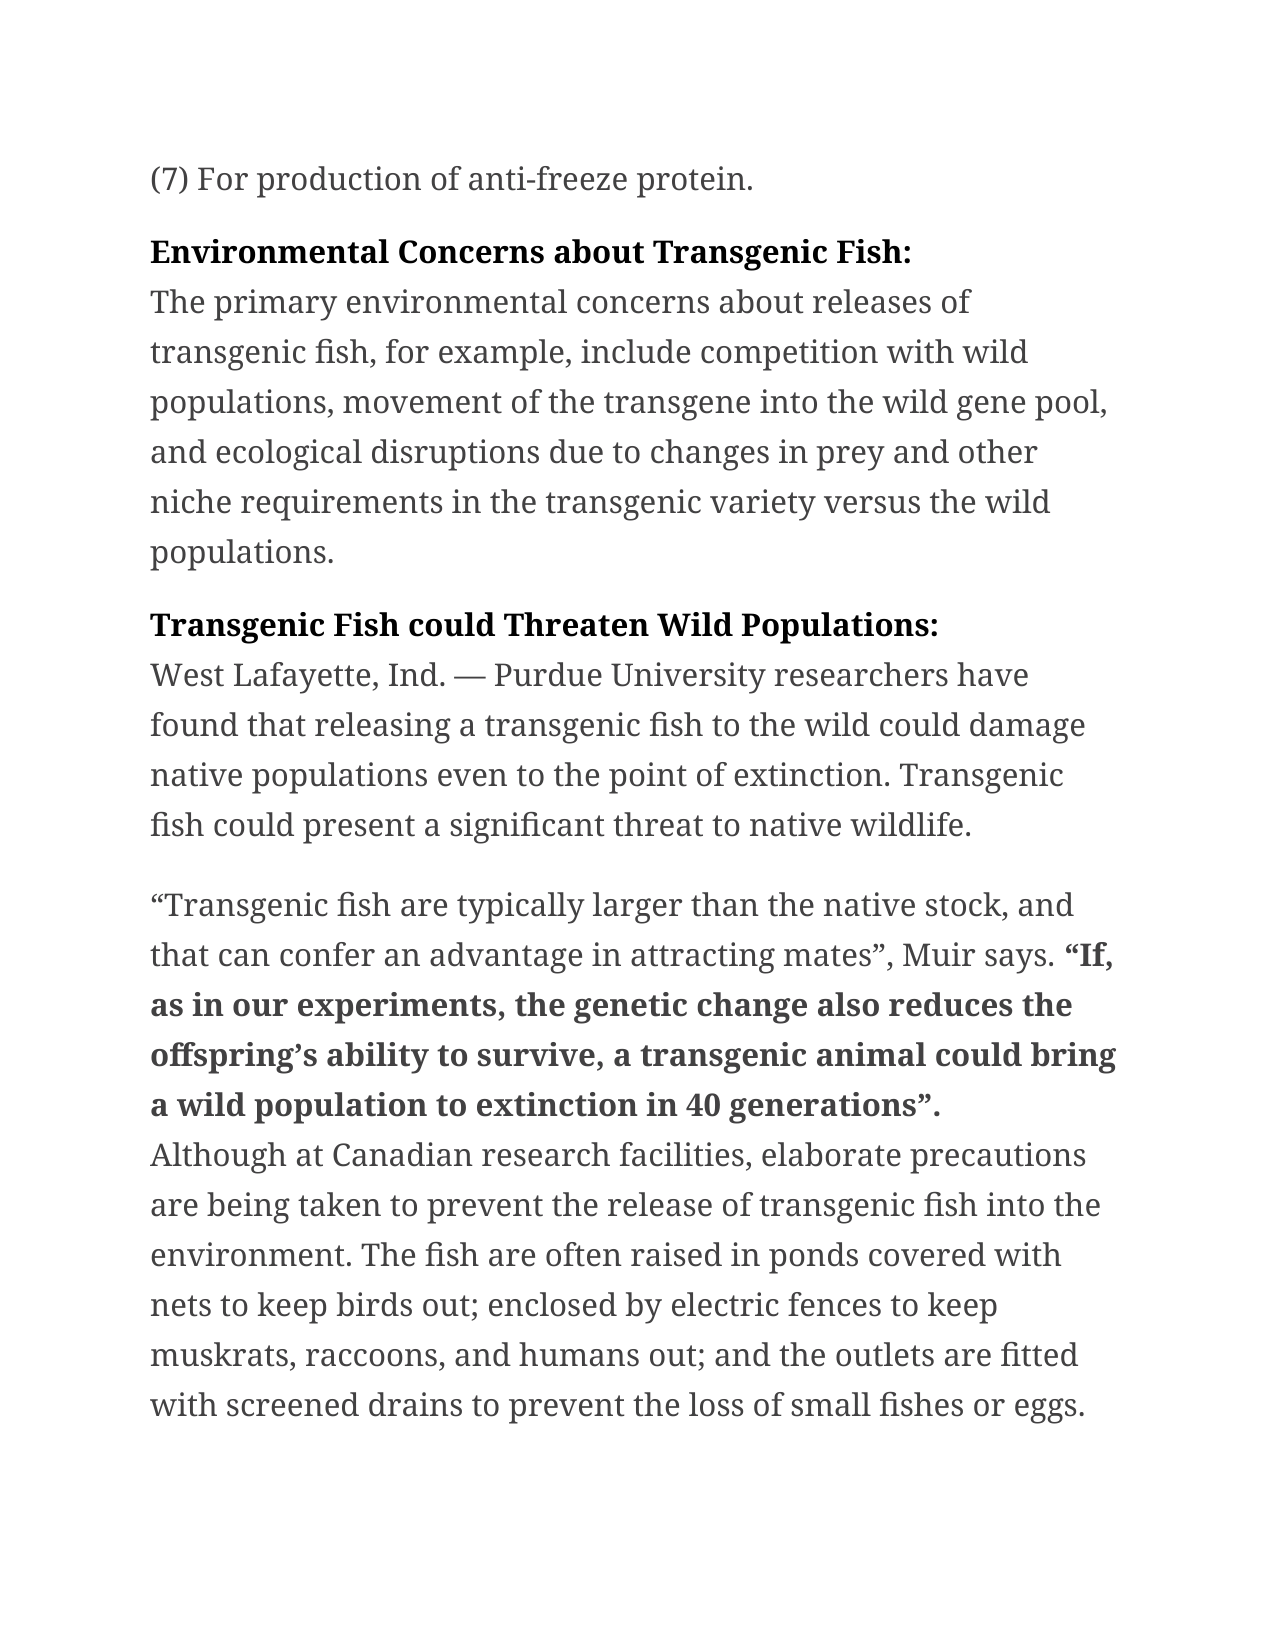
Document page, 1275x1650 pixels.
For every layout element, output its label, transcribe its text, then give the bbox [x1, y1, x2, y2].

text Transgenic Fish could Threaten Wild Populations: [150, 603, 1125, 645]
text Environmental Concerns about Transgenic Fish: [150, 230, 1125, 273]
text The primary environmental concerns about releases of transgenic fish, for example, include competition with wild populations, movement of the transgene into the wild gene pool, and ecological disruptions due to changes in prey and other niche requirements in the transgenic variety versus the wild populations. [150, 273, 1125, 573]
text West Lafayette, Ind. — Purdue University researchers have found that releasing a transgenic fish to the wild could damage native populations even to the point of extinction. Transgenic fish could present a significant threat to native wildlife. [150, 645, 1125, 845]
text (7) For production of anti-freeze protein. [150, 150, 1125, 200]
text Although at Canadian research facilities, elaborate precautions are being taken to prevent the release of transgenic fish into the environment. The fish are often raised in ponds covered with nets to keep birds out; enclosed by electric fences to keep muskrats, raccoons, and humans out; and the outlets are fitted with screened drains to prevent the loss of small fishes or eggs. [150, 1125, 1125, 1425]
text “Transgenic fish are typically larger than the native stock, and that can confer an advantage in attracting mates”, Muir says. “If, as in our experiments, the genetic change also reduces the offspring’s ability to survive, a transgenic animal could bring a wild population to extinction in 40 generations”. [150, 875, 1125, 1125]
